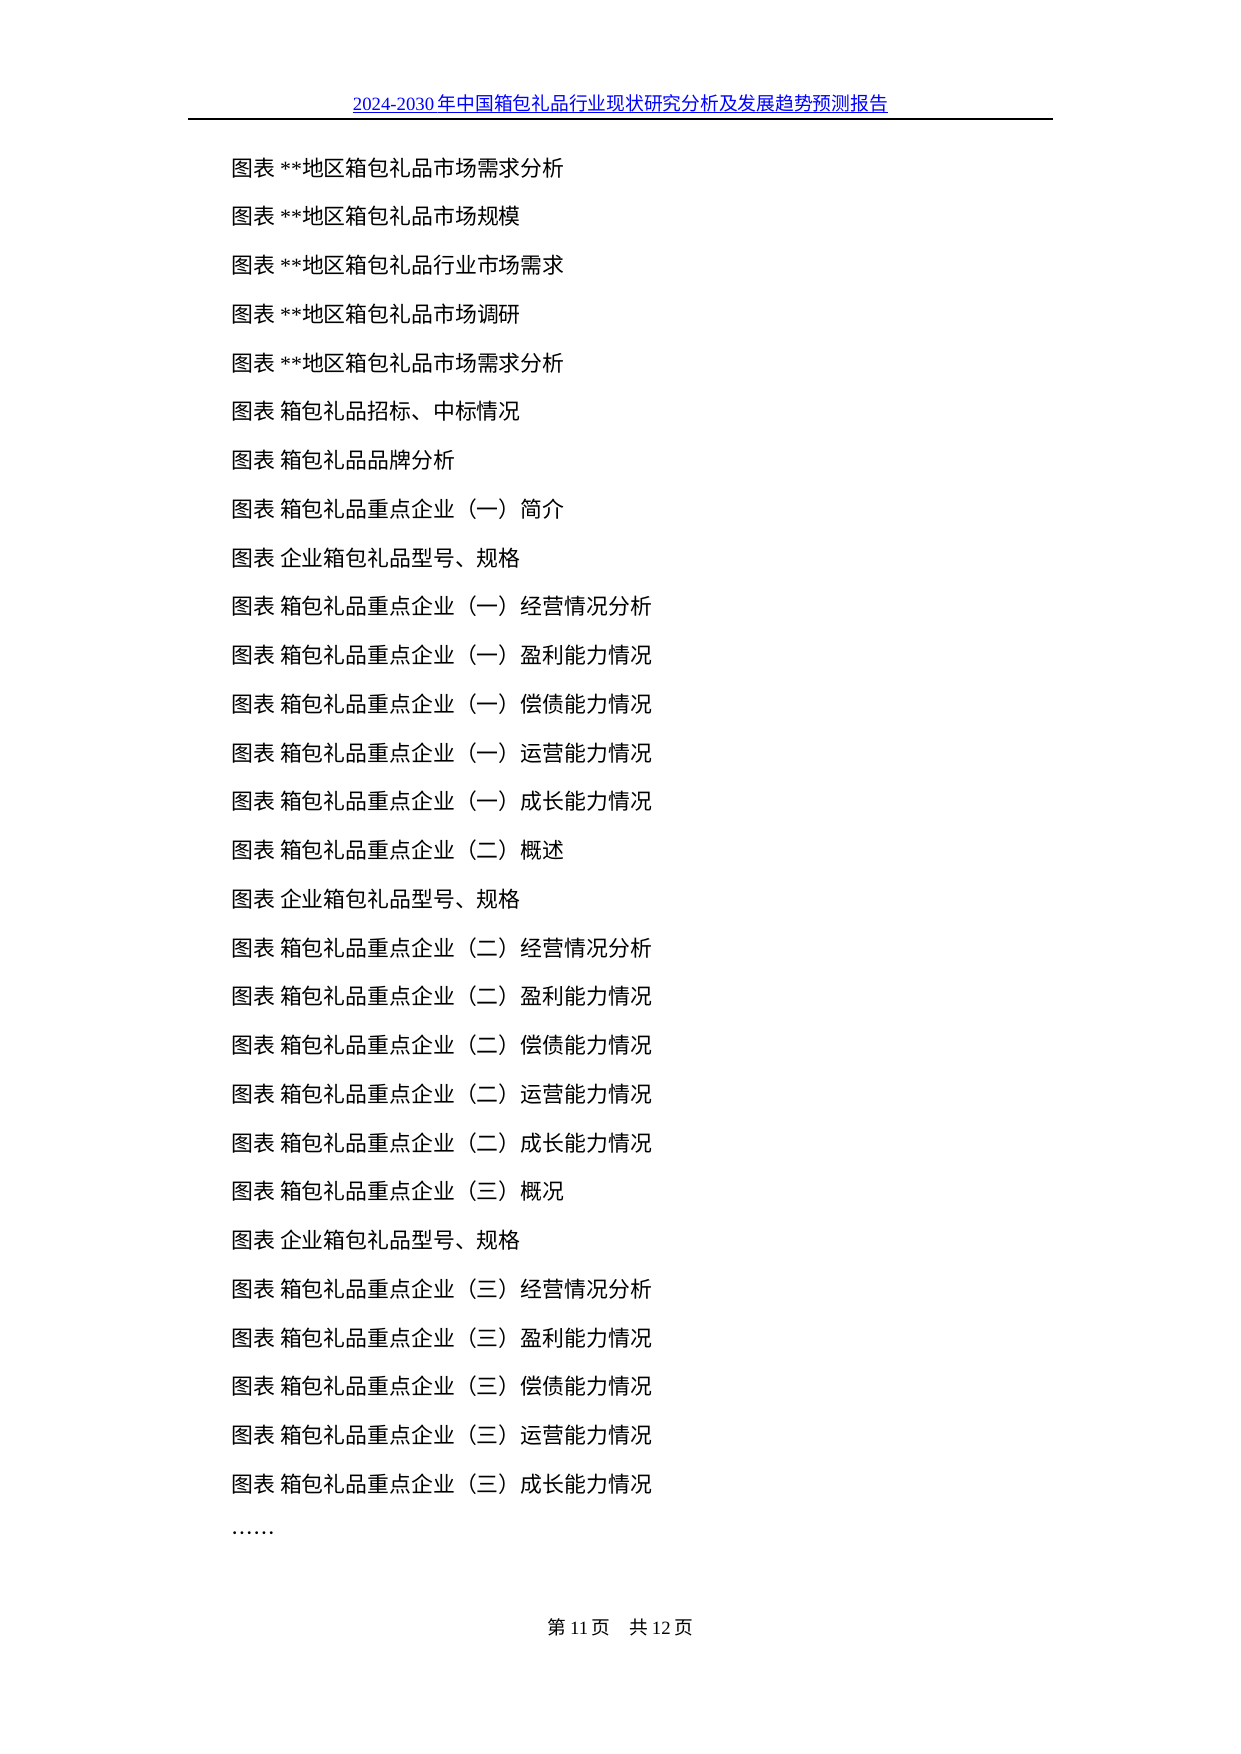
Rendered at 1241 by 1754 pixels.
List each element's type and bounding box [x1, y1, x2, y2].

text [187, 150, 1053, 1548]
